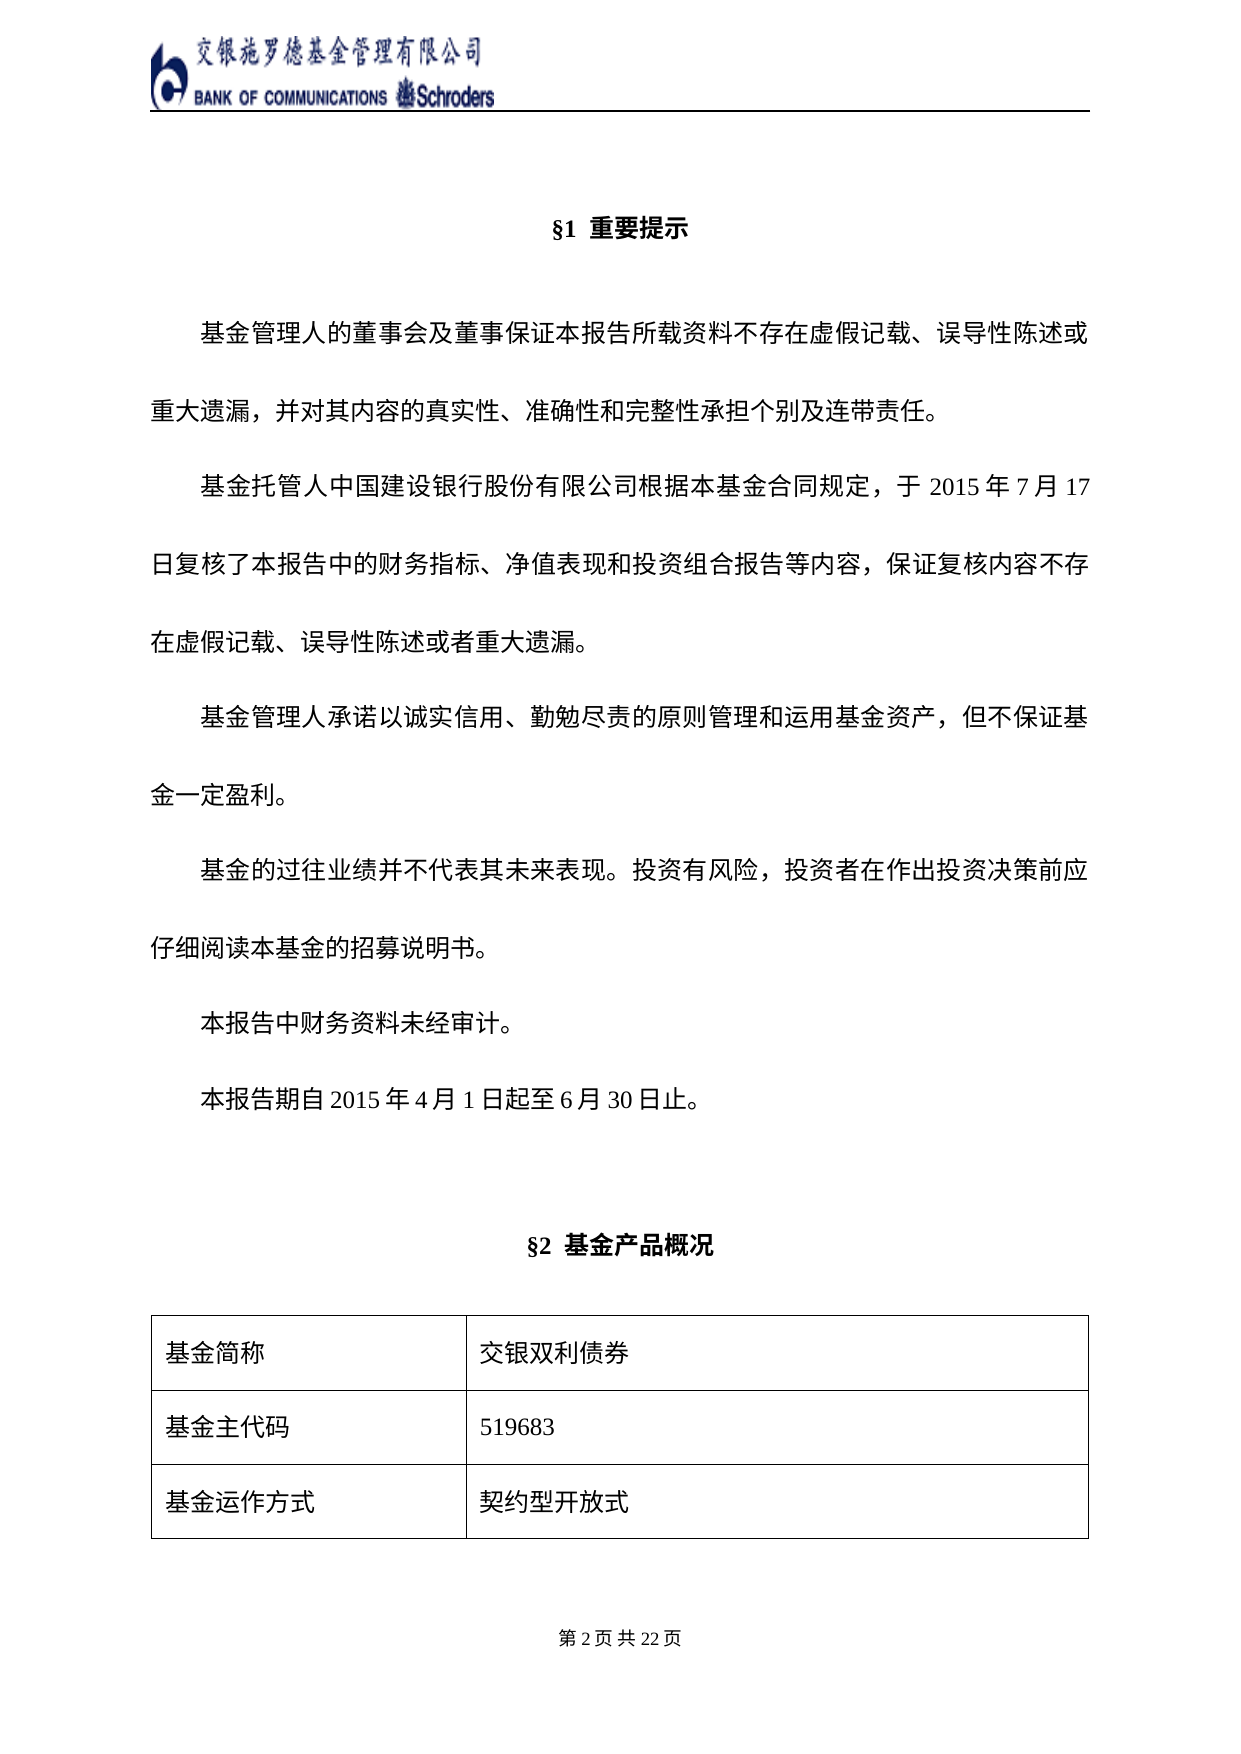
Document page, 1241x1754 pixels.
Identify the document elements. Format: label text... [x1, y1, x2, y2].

text 基金管理人承诺以诚实信用、勤勉尽责的原则管理和运用基金资产，但不保证基金一定盈利。 [150, 683, 1090, 826]
table_cell 契约型开放式 [467, 1465, 1088, 1538]
text 基金托管人中国建设银行股份有限公司根据本基金合同规定，于2015年7月17日复核了本报告中的财务指标、净值表现和投资组合报告等内容，保证复核内容不存在虚假记载、误导性陈述或者重大遗漏。 [150, 452, 1090, 673]
text 基金管理人的董事会及董事保证本报告所载资料不存在虚假记载、误导性陈述或重大遗漏，并对其内容的真实性、准确性和完整性承担个别及连带责任。 [150, 299, 1090, 442]
table_cell 基金运作方式 [152, 1465, 466, 1538]
table_cell 519683 [467, 1391, 1088, 1463]
subtitle §1 重要提示 [150, 194, 1090, 259]
table_header 交银双利债券 [467, 1316, 1088, 1389]
text 本报告中财务资料未经审计。 [150, 989, 1090, 1054]
picture [151, 36, 494, 110]
table_header 基金简称 [152, 1316, 466, 1389]
table_cell 基金主代码 [152, 1391, 466, 1463]
text 基金的过往业绩并不代表其未来表现。投资有风险，投资者在作出投资决策前应仔细阅读本基金的招募说明书。 [150, 836, 1090, 979]
subtitle §2 基金产品概况 [150, 1211, 1090, 1276]
text 本报告期自2015年4月1日起至6月30日止。 [150, 1065, 1090, 1130]
